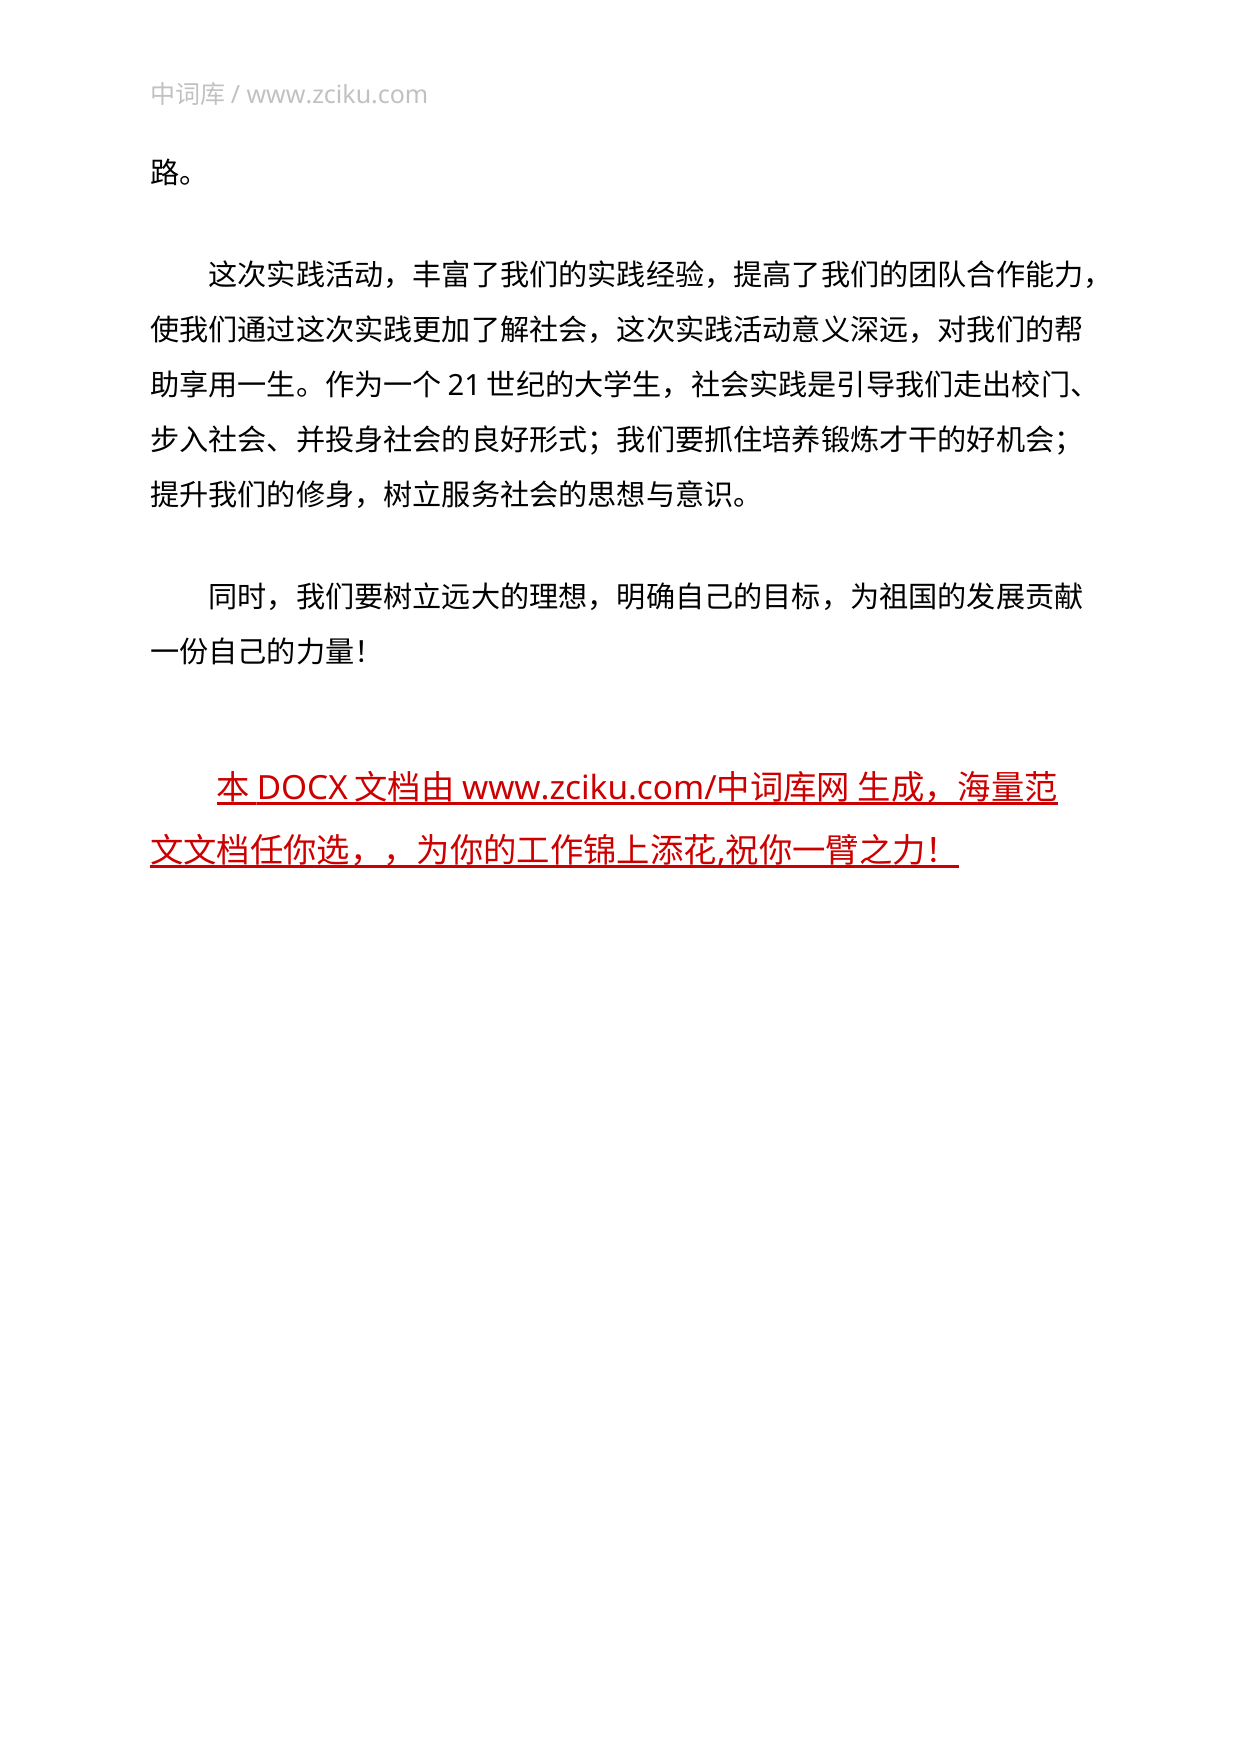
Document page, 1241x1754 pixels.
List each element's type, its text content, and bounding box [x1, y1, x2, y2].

text 这次实践活动，丰富了我们的实践经验，提高了我们的团队合作能力，使我们通过这次实践更加了解社会，这次实践活动意义深远，对我们的帮助享用一生。作为一个21世纪的大学生，社会实践是引导我们走出校门、步入社会、并投身社会的良好形式；我们要抓住培养锻炼才干的好机会；提升我们的修身，树立服务社会的思想与意识。 [150, 252, 1090, 514]
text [150, 150, 1090, 192]
text 同时，我们要树立远大的理想，明确自己的目标，为祖国的发展贡献一份自己的力量！ [150, 573, 1090, 670]
text 本DOCX文档由 www.zciku.com/中词库网 生成，海量范文文档任你选，，为你的工作锦上添花,祝你一臂之力！ [150, 761, 1090, 872]
